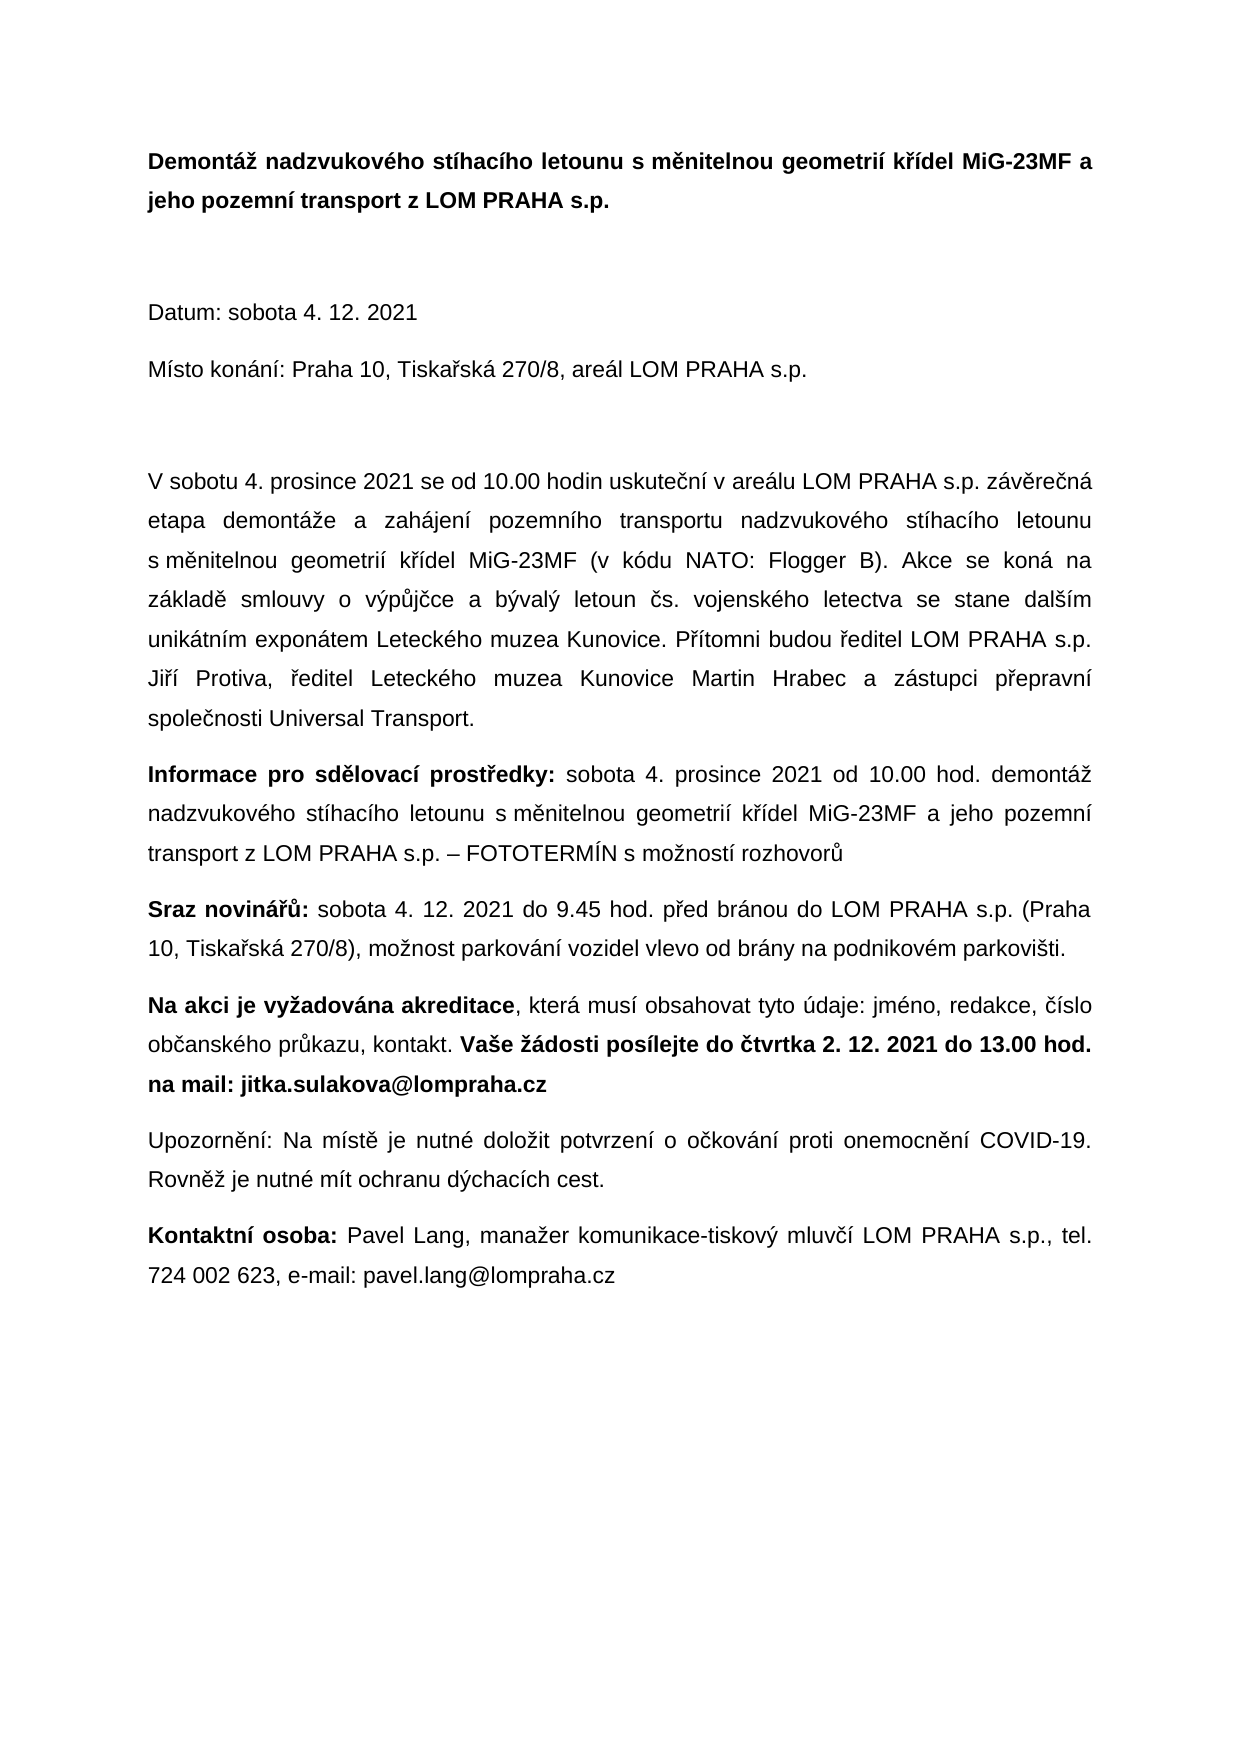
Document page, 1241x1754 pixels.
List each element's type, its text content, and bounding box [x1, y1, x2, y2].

text Na akci je vyžadována akreditace, která musí obsahovat tyto údaje: jméno, redakce, číslo občanského průkazu, kontakt. Vaše žádosti posílejte do čtvrtka 2. 12. 2021 do 13.00 hod. na mail: jitka.sulakova@lompraha.cz [148, 992, 1093, 1097]
text Sraz novinářů: sobota 4. 12. 2021 do 9.45 hod. před bránou do LOM PRAHA s.p. (Praha 10, Tiskařská 270/8), možnost parkování vozidel vlevo od brány na podnikovém parkovišti. [148, 896, 1093, 962]
text Upozornění: Na místě je nutné doložit potvrzení o očkování proti onemocnění COVID-19. Rovněž je nutné mít ochranu dýchacích cest. [148, 1127, 1093, 1192]
text V sobotu 4. prosince 2021 se od 10.00 hodin uskuteční v areálu LOM PRAHA s.p. závěrečná etapa demontáže a zahájení pozemního transportu nadzvukového stíhacího letounu s měnitelnou geometrií křídel MiG-23MF (v kódu NATO: Flogger B). Akce se koná na základě smlouvy o výpůjčce a bývalý letoun čs. vojenského letectva se stane dalším unikátním exponátem Leteckého muzea Kunovice. Přítomni budou ředitel LOM PRAHA s.p. Jiří Protiva, ředitel Leteckého muzea Kunovice Martin Hrabec a zástupci přepravní společnosti Universal Transport. [148, 468, 1093, 731]
text Místo konání: Praha 10, Tiskařská 270/8, areál LOM PRAHA s.p. [148, 356, 1093, 382]
text Datum: sobota 4. 12. 2021 [148, 299, 1093, 326]
text Kontaktní osoba: Pavel Lang, manažer komunikace-tiskový mluvčí LOM PRAHA s.p., tel. 724 002 623, e-mail: pavel.lang@lompraha.cz [148, 1222, 1093, 1288]
text Informace pro sdělovací prostředky: sobota 4. prosince 2021 od 10.00 hod. demontáž nadzvukového stíhacího letounu s měnitelnou geometrií křídel MiG-23MF a jeho pozemní transport z LOM PRAHA s.p. – FOTOTERMÍN s možností rozhovorů [148, 761, 1093, 866]
text Demontáž nadzvukového stíhacího letounu s měnitelnou geometrií křídel MiG-23MF a jeho pozemní transport z LOM PRAHA s.p. [148, 148, 1093, 213]
